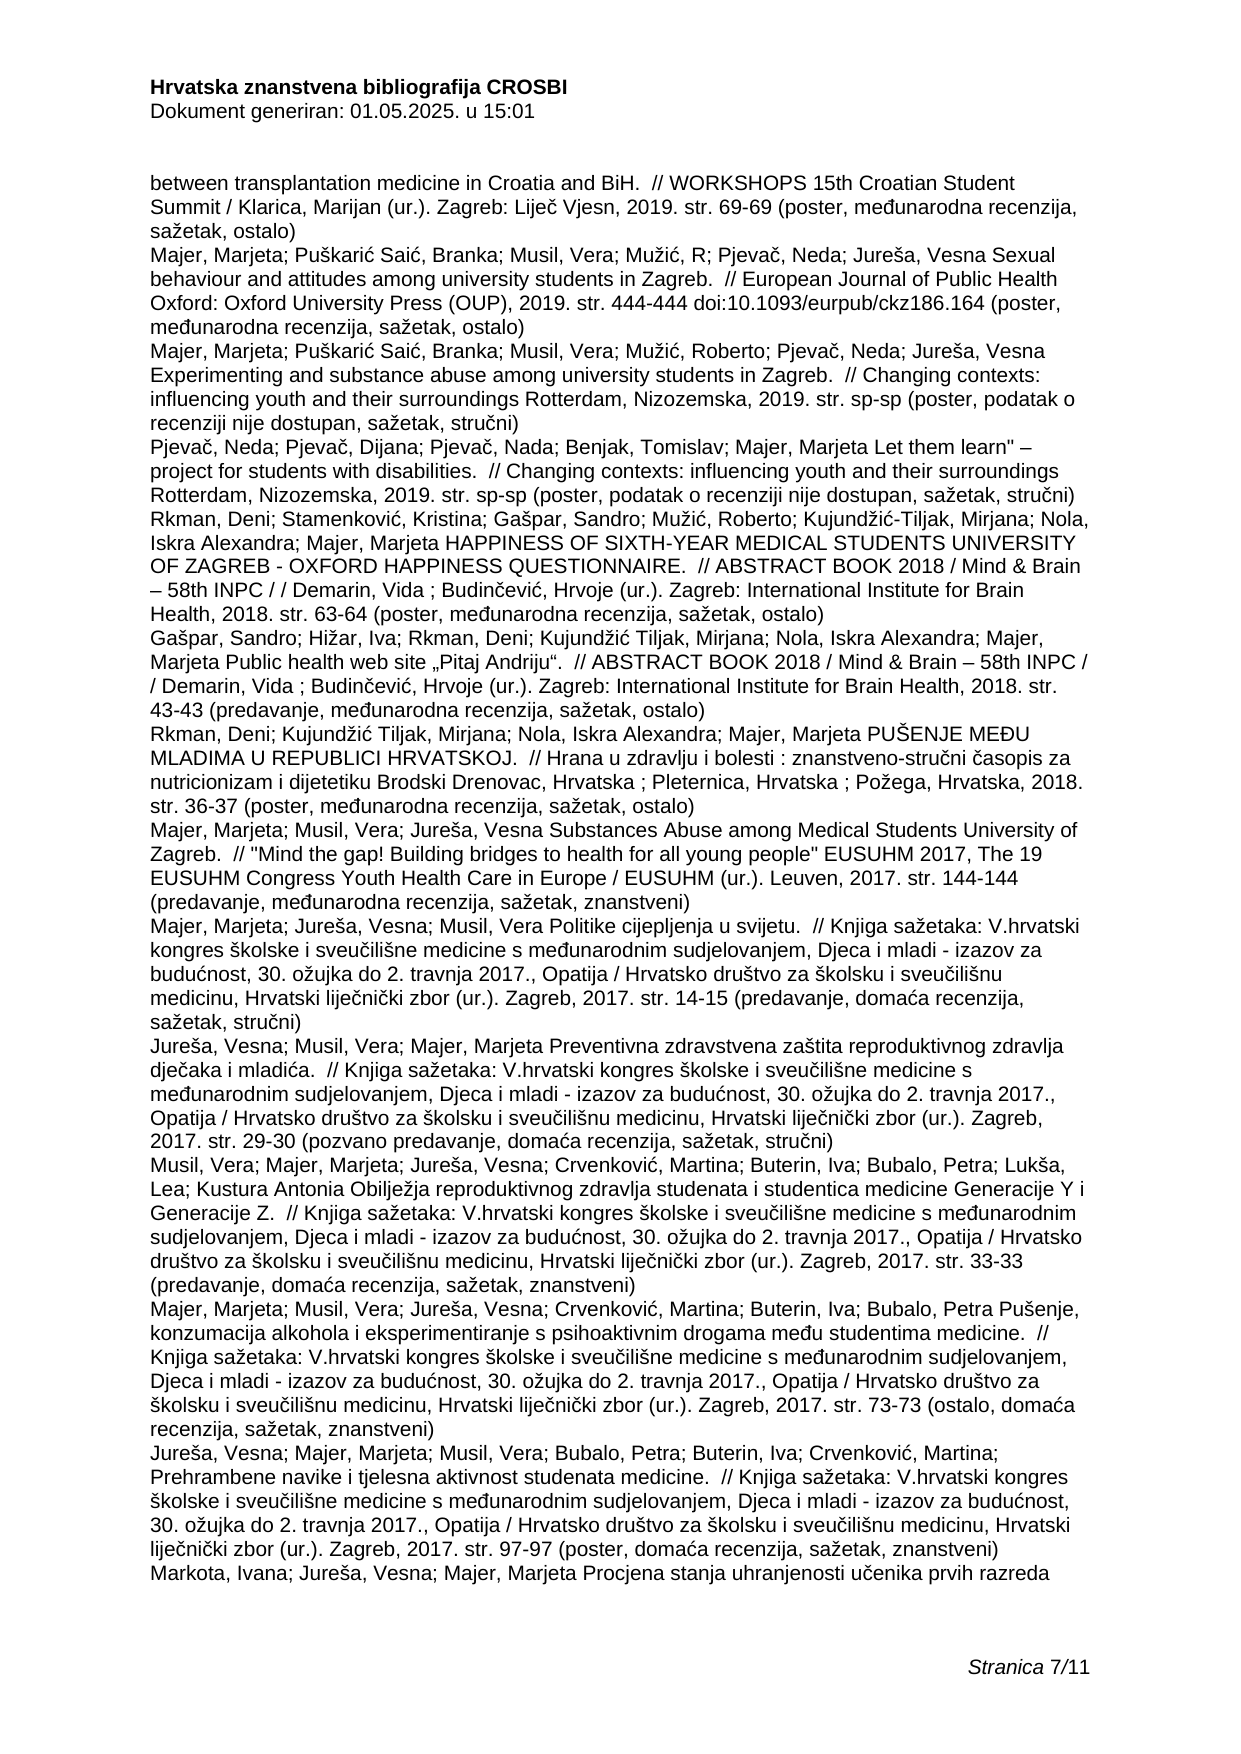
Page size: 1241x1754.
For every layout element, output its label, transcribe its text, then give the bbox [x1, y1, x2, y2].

text Majer, Marjeta; Musil, Vera; Jureša, Vesna; Crvenković, Martina; Buterin, Iva; Bubalo, Petra [150, 1297, 1090, 1441]
text Majer, Marjeta; Puškarić Saić, Branka; Musil, Vera; Mužić, Roberto; Pjevač, Neda; Jureša, Vesna [150, 339, 1090, 434]
text Rkman, Deni; Stamenković, Kristina; Gašpar, Sandro; Mužić, Roberto; Kujundžić-Tiljak, Mirjana; Nola, Iskra Alexandra; Majer, Marjeta [150, 506, 1090, 626]
text Majer, Marjeta; Puškarić Saić, Branka; Musil, Vera; Mužić, R; Pjevač, Neda; Jureša, Vesna [150, 243, 1090, 339]
text Gašpar, Sandro; Hižar, Iva; Rkman, Deni; Kujundžić Tiljak, Mirjana; Nola, Iskra Alexandra; Majer, Marjeta [150, 626, 1090, 722]
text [150, 1561, 1090, 1584]
text Rkman, Deni; Kujundžić Tiljak, Mirjana; Nola, Iskra Alexandra; Majer, Marjeta [150, 722, 1090, 818]
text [150, 171, 1090, 243]
text Musil, Vera; Majer, Marjeta; Jureša, Vesna; Crvenković, Martina; Buterin, Iva; Bubalo, Petra; Lukša, Lea; Kustura Antonia [150, 1153, 1090, 1297]
text Pjevač, Neda; Pjevač, Dijana; Pjevač, Nada; Benjak, Tomislav; Majer, Marjeta [150, 434, 1090, 506]
text Majer, Marjeta; Jureša, Vesna; Musil, Vera [150, 914, 1090, 1033]
text Jureša, Vesna; Majer, Marjeta; Musil, Vera; Bubalo, Petra; Buterin, Iva; Crvenković, Martina; [150, 1441, 1090, 1561]
text Majer, Marjeta; Musil, Vera; Jureša, Vesna [150, 818, 1090, 914]
text Jureša, Vesna; Musil, Vera; Majer, Marjeta [150, 1033, 1090, 1153]
